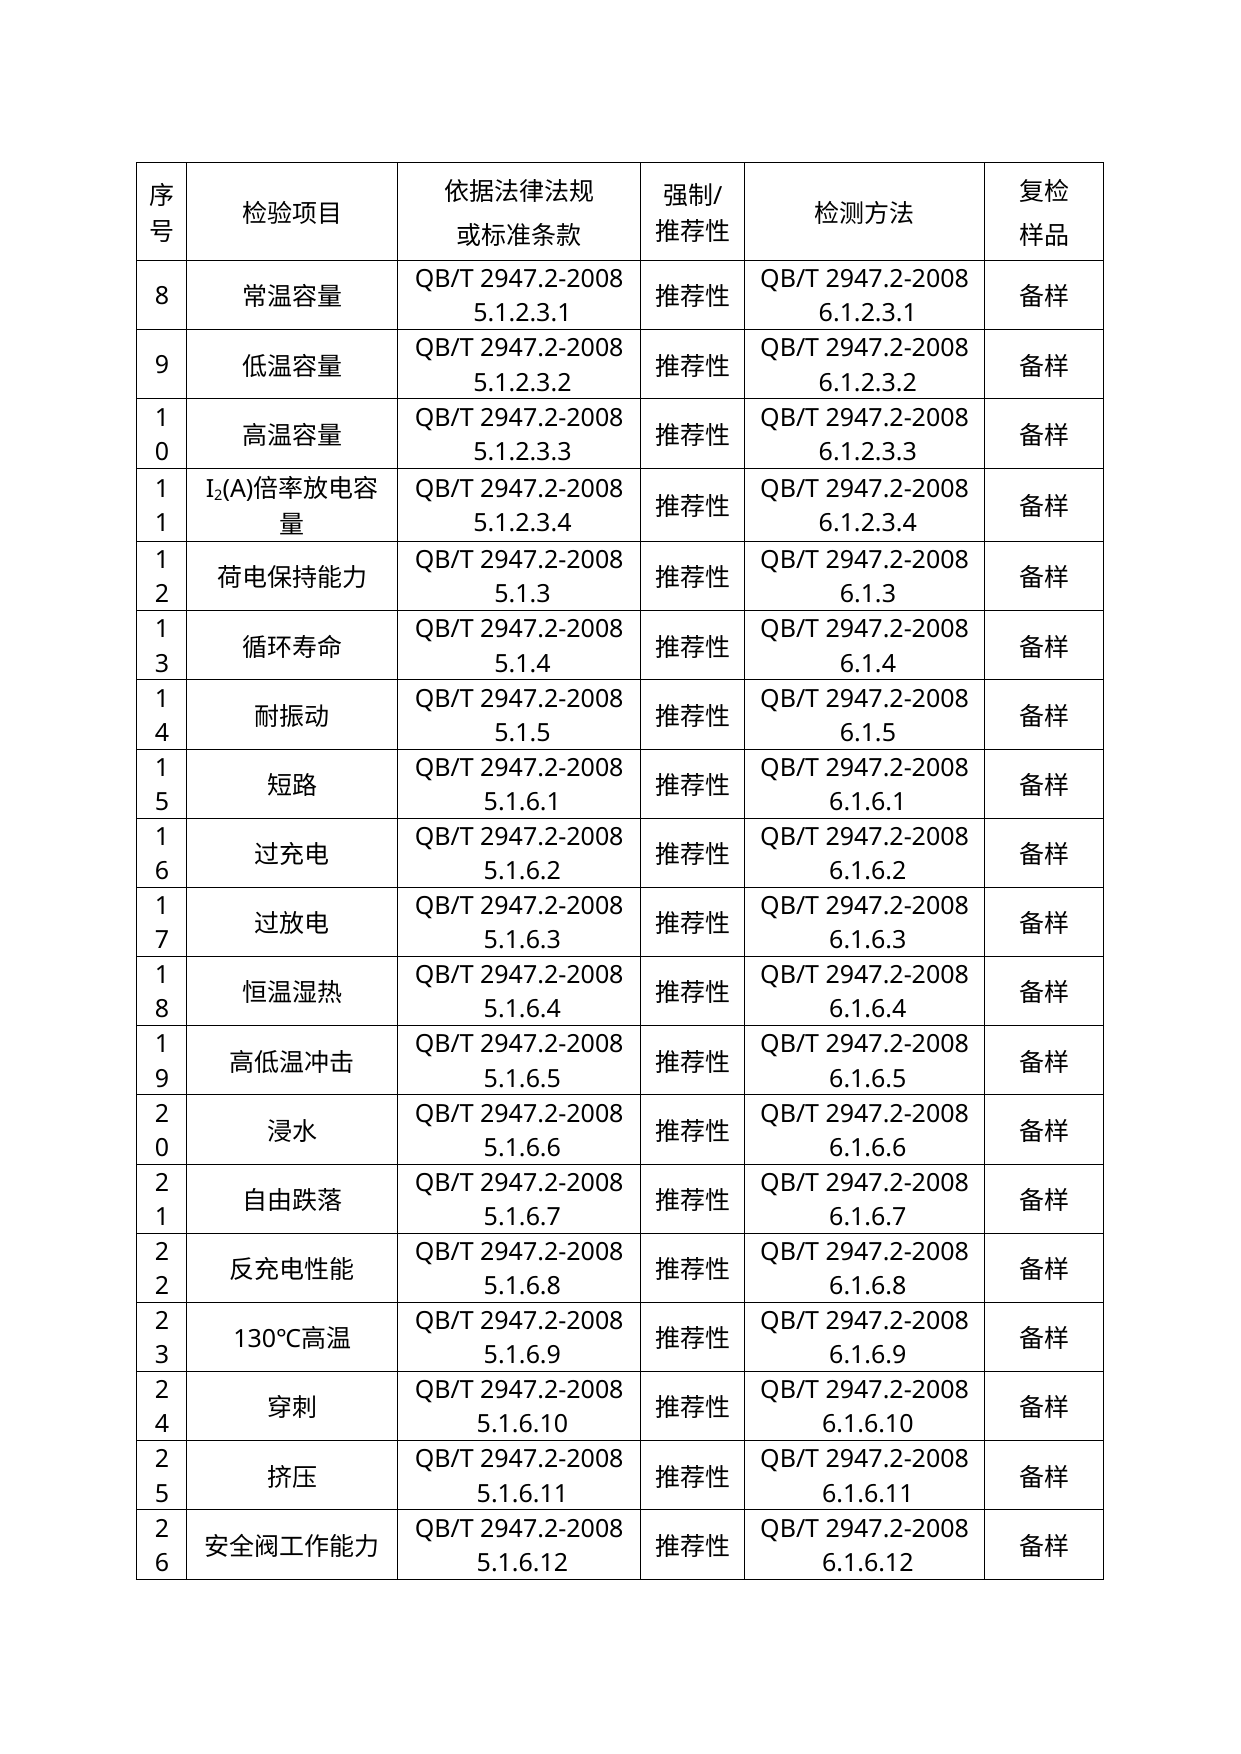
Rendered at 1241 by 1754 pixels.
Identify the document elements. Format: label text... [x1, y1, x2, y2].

table_cell 推荐性 [641, 1095, 744, 1163]
table_cell I2(A)倍率放电容量 [187, 469, 397, 541]
table_header 复检 样品 [985, 163, 1103, 260]
table_cell 备样 [985, 261, 1103, 329]
table_cell 备样 [985, 1441, 1103, 1509]
table_cell QB/T 2947.2-2008 5.1.4 [398, 611, 640, 679]
table_cell QB/T 2947.2-2008 5.1.6.6 [398, 1095, 640, 1163]
table_cell 21 [137, 1165, 186, 1233]
table_header 依据法律法规 或标准条款 [398, 163, 640, 260]
table_cell 过放电 [187, 888, 397, 956]
table_cell 推荐性 [641, 1441, 744, 1509]
table_cell 推荐性 [641, 1026, 744, 1094]
table_cell QB/T 2947.2-2008 5.1.6.10 [398, 1372, 640, 1440]
table_cell QB/T 2947.2-2008 6.1.6.1 [745, 750, 984, 818]
table_cell QB/T 2947.2-2008 6.1.6.11 [745, 1441, 984, 1509]
table_cell 备样 [985, 1095, 1103, 1163]
table_cell 推荐性 [641, 261, 744, 329]
table_cell 15 [137, 750, 186, 818]
table_cell 推荐性 [641, 750, 744, 818]
table_cell 挤压 [187, 1441, 397, 1509]
table_cell 25 [137, 1441, 186, 1509]
table_cell 推荐性 [641, 1372, 744, 1440]
table_cell 备样 [985, 819, 1103, 887]
table_cell QB/T 2947.2-2008 5.1.2.3.4 [398, 469, 640, 541]
table_cell QB/T 2947.2-2008 6.1.6.10 [745, 1372, 984, 1440]
table_cell 23 [137, 1303, 186, 1371]
table_cell 备样 [985, 611, 1103, 679]
table_cell 备样 [985, 750, 1103, 818]
table_cell 高低温冲击 [187, 1026, 397, 1094]
table_cell 常温容量 [187, 261, 397, 329]
table_cell 18 [137, 957, 186, 1025]
table_cell QB/T 2947.2-2008 5.1.6.5 [398, 1026, 640, 1094]
table_cell 推荐性 [641, 542, 744, 610]
table_cell 24 [137, 1372, 186, 1440]
table_cell 推荐性 [641, 330, 744, 398]
table_cell 备样 [985, 1303, 1103, 1371]
table_cell 推荐性 [641, 469, 744, 541]
table_cell 130℃高温 [187, 1303, 397, 1371]
table_cell QB/T 2947.2-2008 5.1.6.2 [398, 819, 640, 887]
table_cell 过充电 [187, 819, 397, 887]
table_cell 备样 [985, 1372, 1103, 1440]
table_cell 备样 [985, 469, 1103, 541]
table_cell 备样 [985, 542, 1103, 610]
table_cell 安全阀工作能力 [187, 1510, 397, 1578]
table_cell 推荐性 [641, 888, 744, 956]
table_cell 循环寿命 [187, 611, 397, 679]
table_cell QB/T 2947.2-2008 5.1.6.11 [398, 1441, 640, 1509]
table_cell QB/T 2947.2-2008 5.1.6.4 [398, 957, 640, 1025]
table_cell 推荐性 [641, 611, 744, 679]
table_cell 13 [137, 611, 186, 679]
table_cell 备样 [985, 1234, 1103, 1302]
table_cell 浸水 [187, 1095, 397, 1163]
table_cell QB/T 2947.2-2008 5.1.6.9 [398, 1303, 640, 1371]
table_cell 11 [137, 469, 186, 541]
table_header 检测方法 [745, 163, 984, 260]
table_cell QB/T 2947.2-2008 6.1.6.6 [745, 1095, 984, 1163]
table_cell 穿刺 [187, 1372, 397, 1440]
table_cell QB/T 2947.2-2008 5.1.5 [398, 680, 640, 748]
table_cell 10 [137, 399, 186, 467]
table_cell 备样 [985, 680, 1103, 748]
table_cell QB/T 2947.2-2008 5.1.6.1 [398, 750, 640, 818]
table_cell 备样 [985, 1165, 1103, 1233]
table_cell QB/T 2947.2-2008 5.1.2.3.3 [398, 399, 640, 467]
table_header 强制/推荐性 [641, 163, 744, 260]
table_cell 备样 [985, 330, 1103, 398]
table_cell 恒温湿热 [187, 957, 397, 1025]
table_cell 推荐性 [641, 1303, 744, 1371]
table_cell QB/T 2947.2-2008 5.1.6.3 [398, 888, 640, 956]
table_cell 短路 [187, 750, 397, 818]
table_cell 推荐性 [641, 957, 744, 1025]
table_cell QB/T 2947.2-2008 5.1.2.3.2 [398, 330, 640, 398]
table_cell QB/T 2947.2-2008 6.1.2.3.1 [745, 261, 984, 329]
table_cell 14 [137, 680, 186, 748]
table_cell QB/T 2947.2-2008 6.1.2.3.4 [745, 469, 984, 541]
table_header 检验项目 [187, 163, 397, 260]
table_cell 12 [137, 542, 186, 610]
table_cell QB/T 2947.2-2008 5.1.6.12 [398, 1510, 640, 1578]
table_cell QB/T 2947.2-2008 6.1.6.12 [745, 1510, 984, 1578]
table_cell QB/T 2947.2-2008 6.1.3 [745, 542, 984, 610]
table_cell 推荐性 [641, 1234, 744, 1302]
table_cell QB/T 2947.2-2008 6.1.6.2 [745, 819, 984, 887]
table_cell QB/T 2947.2-2008 6.1.6.4 [745, 957, 984, 1025]
table_cell 8 [137, 261, 186, 329]
table_cell QB/T 2947.2-2008 6.1.6.9 [745, 1303, 984, 1371]
table_cell QB/T 2947.2-2008 5.1.6.7 [398, 1165, 640, 1233]
table_cell QB/T 2947.2-2008 6.1.6.8 [745, 1234, 984, 1302]
table_cell 耐振动 [187, 680, 397, 748]
table_cell 22 [137, 1234, 186, 1302]
table_cell 推荐性 [641, 680, 744, 748]
table_cell 荷电保持能力 [187, 542, 397, 610]
table_cell 9 [137, 330, 186, 398]
table_cell 备样 [985, 888, 1103, 956]
table_cell QB/T 2947.2-2008 6.1.2.3.3 [745, 399, 984, 467]
table_cell 反充电性能 [187, 1234, 397, 1302]
table_cell QB/T 2947.2-2008 6.1.6.3 [745, 888, 984, 956]
table_cell QB/T 2947.2-2008 6.1.2.3.2 [745, 330, 984, 398]
table_cell 推荐性 [641, 399, 744, 467]
table_cell 17 [137, 888, 186, 956]
table_cell QB/T 2947.2-2008 5.1.3 [398, 542, 640, 610]
table_cell 20 [137, 1095, 186, 1163]
table_cell QB/T 2947.2-2008 5.1.2.3.1 [398, 261, 640, 329]
table_cell 备样 [985, 1026, 1103, 1094]
table_cell QB/T 2947.2-2008 6.1.6.7 [745, 1165, 984, 1233]
table_cell QB/T 2947.2-2008 5.1.6.8 [398, 1234, 640, 1302]
table_header 序号 [137, 163, 186, 260]
table_cell QB/T 2947.2-2008 6.1.5 [745, 680, 984, 748]
table_cell 备样 [985, 399, 1103, 467]
table_cell 自由跌落 [187, 1165, 397, 1233]
table_cell 推荐性 [641, 819, 744, 887]
table_cell 备样 [985, 1510, 1103, 1578]
table_cell 推荐性 [641, 1510, 744, 1578]
table_cell QB/T 2947.2-2008 6.1.4 [745, 611, 984, 679]
table_cell 19 [137, 1026, 186, 1094]
table_cell 低温容量 [187, 330, 397, 398]
table_cell 高温容量 [187, 399, 397, 467]
table_cell 26 [137, 1510, 186, 1578]
table_cell 备样 [985, 957, 1103, 1025]
table_cell 16 [137, 819, 186, 887]
table_cell 推荐性 [641, 1165, 744, 1233]
table_cell QB/T 2947.2-2008 6.1.6.5 [745, 1026, 984, 1094]
